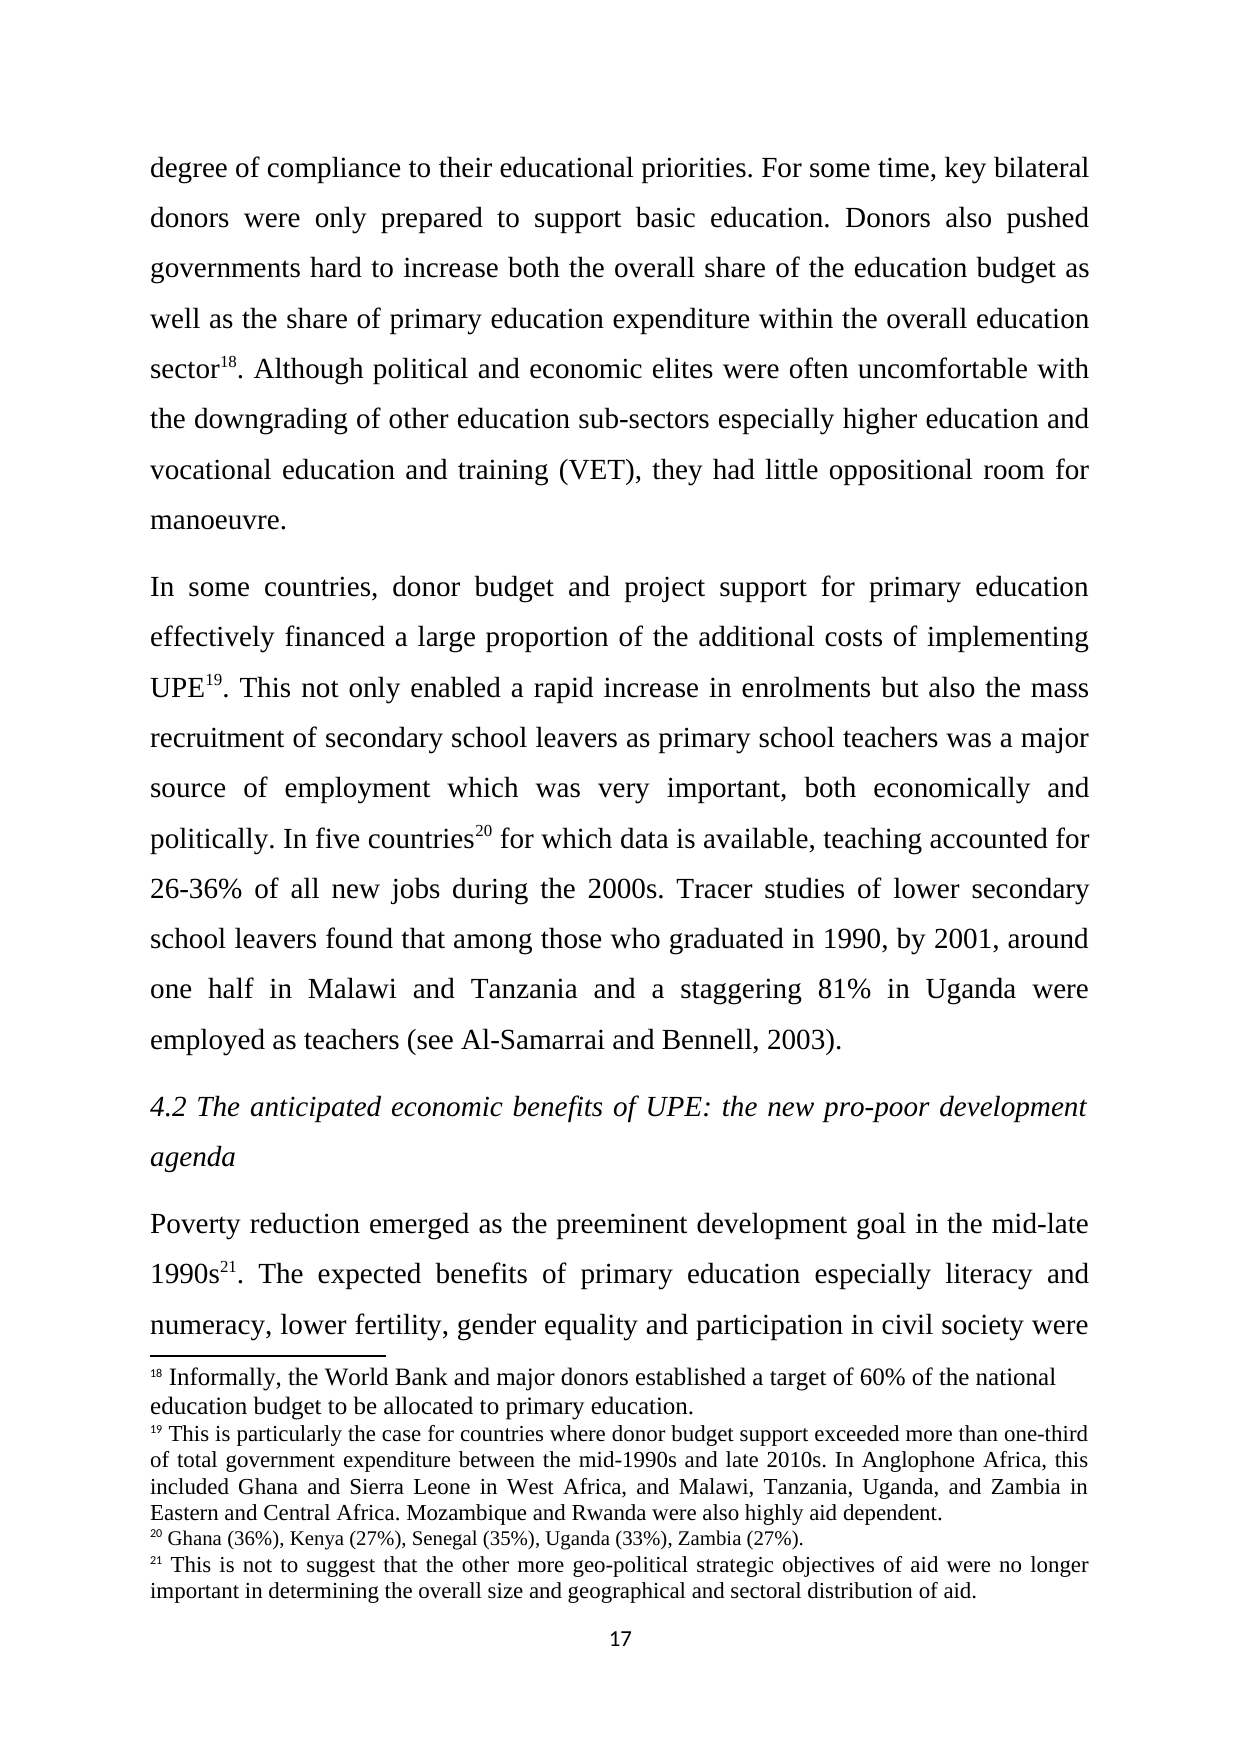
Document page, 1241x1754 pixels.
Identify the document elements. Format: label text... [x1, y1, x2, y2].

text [150, 1206, 1090, 1340]
text 4.2 The anticipated economic benefits of UPE: the new pro-poor development agenda [150, 1089, 1090, 1173]
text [150, 150, 1090, 536]
text In some countries, donor budget and project support for primary education effectively financed a large proportion of the additional costs of implementing UPE. This not only enabled a rapid increase in enrolments but also the mass recruitment of secondary school leavers as primary school teachers was a major source of employment which was very important, both economically and politically. In five countries for which data is available, teaching accounted for 26-36% of all new jobs during the 2000s. Tracer studies of lower secondary school leavers found that among those who graduated in 1990, by 2001, around one half in Malawi and Tanzania and a staggering 81% in Uganda were employed as teachers (see Al-Samarrai and Bennell, 2003). [150, 569, 1090, 1056]
